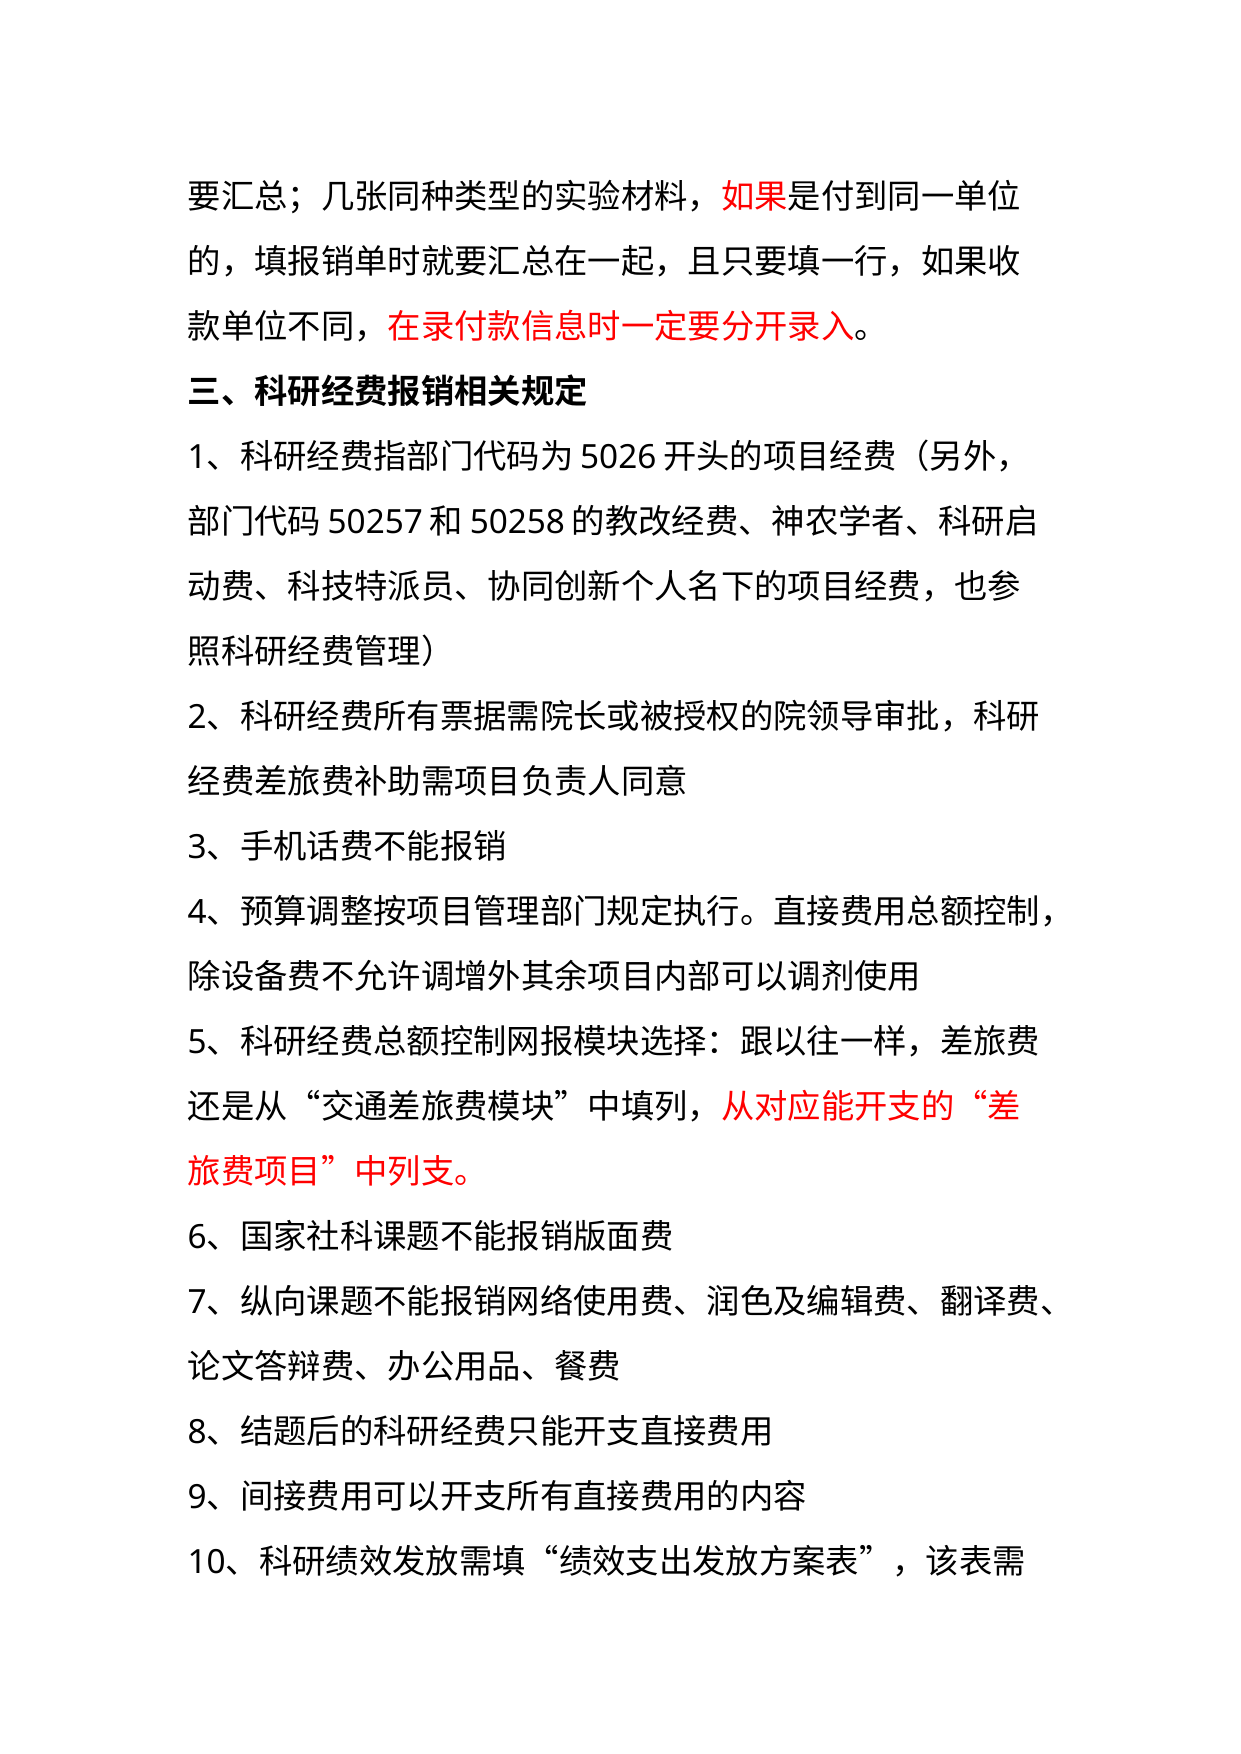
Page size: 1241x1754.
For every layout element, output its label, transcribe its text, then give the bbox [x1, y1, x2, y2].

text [187, 1527, 1053, 1592]
text 1、科研经费指部门代码为5026开头的项目经费（另外，部门代码50257和50258的教改经费、神农学者、科研启动费、科技特派员、协同创新个人名下的项目经费，也参照科研经费管理） [187, 422, 1053, 682]
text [187, 162, 1053, 357]
text 7、纵向课题不能报销网络使用费、润色及编辑费、翻译费、论文答辩费、办公用品、餐费 [187, 1267, 1053, 1397]
text 9、间接费用可以开支所有直接费用的内容 [187, 1462, 1053, 1527]
text 3、手机话费不能报销 [187, 812, 1053, 877]
text 6、国家社科课题不能报销版面费 [187, 1202, 1053, 1267]
text 8、结题后的科研经费只能开支直接费用 [187, 1397, 1053, 1462]
text 2、科研经费所有票据需院长或被授权的院领导审批，科研经费差旅费补助需项目负责人同意 [187, 682, 1053, 812]
text 5、科研经费总额控制网报模块选择：跟以往一样，差旅费还是从“交通差旅费模块”中填列，从对应能开支的“差旅费项目”中列支。 [187, 1007, 1053, 1202]
text 4、预算调整按项目管理部门规定执行。直接费用总额控制，除设备费不允许调增外其余项目内部可以调剂使用 [187, 877, 1053, 1007]
text 三、科研经费报销相关规定 [187, 357, 1053, 422]
